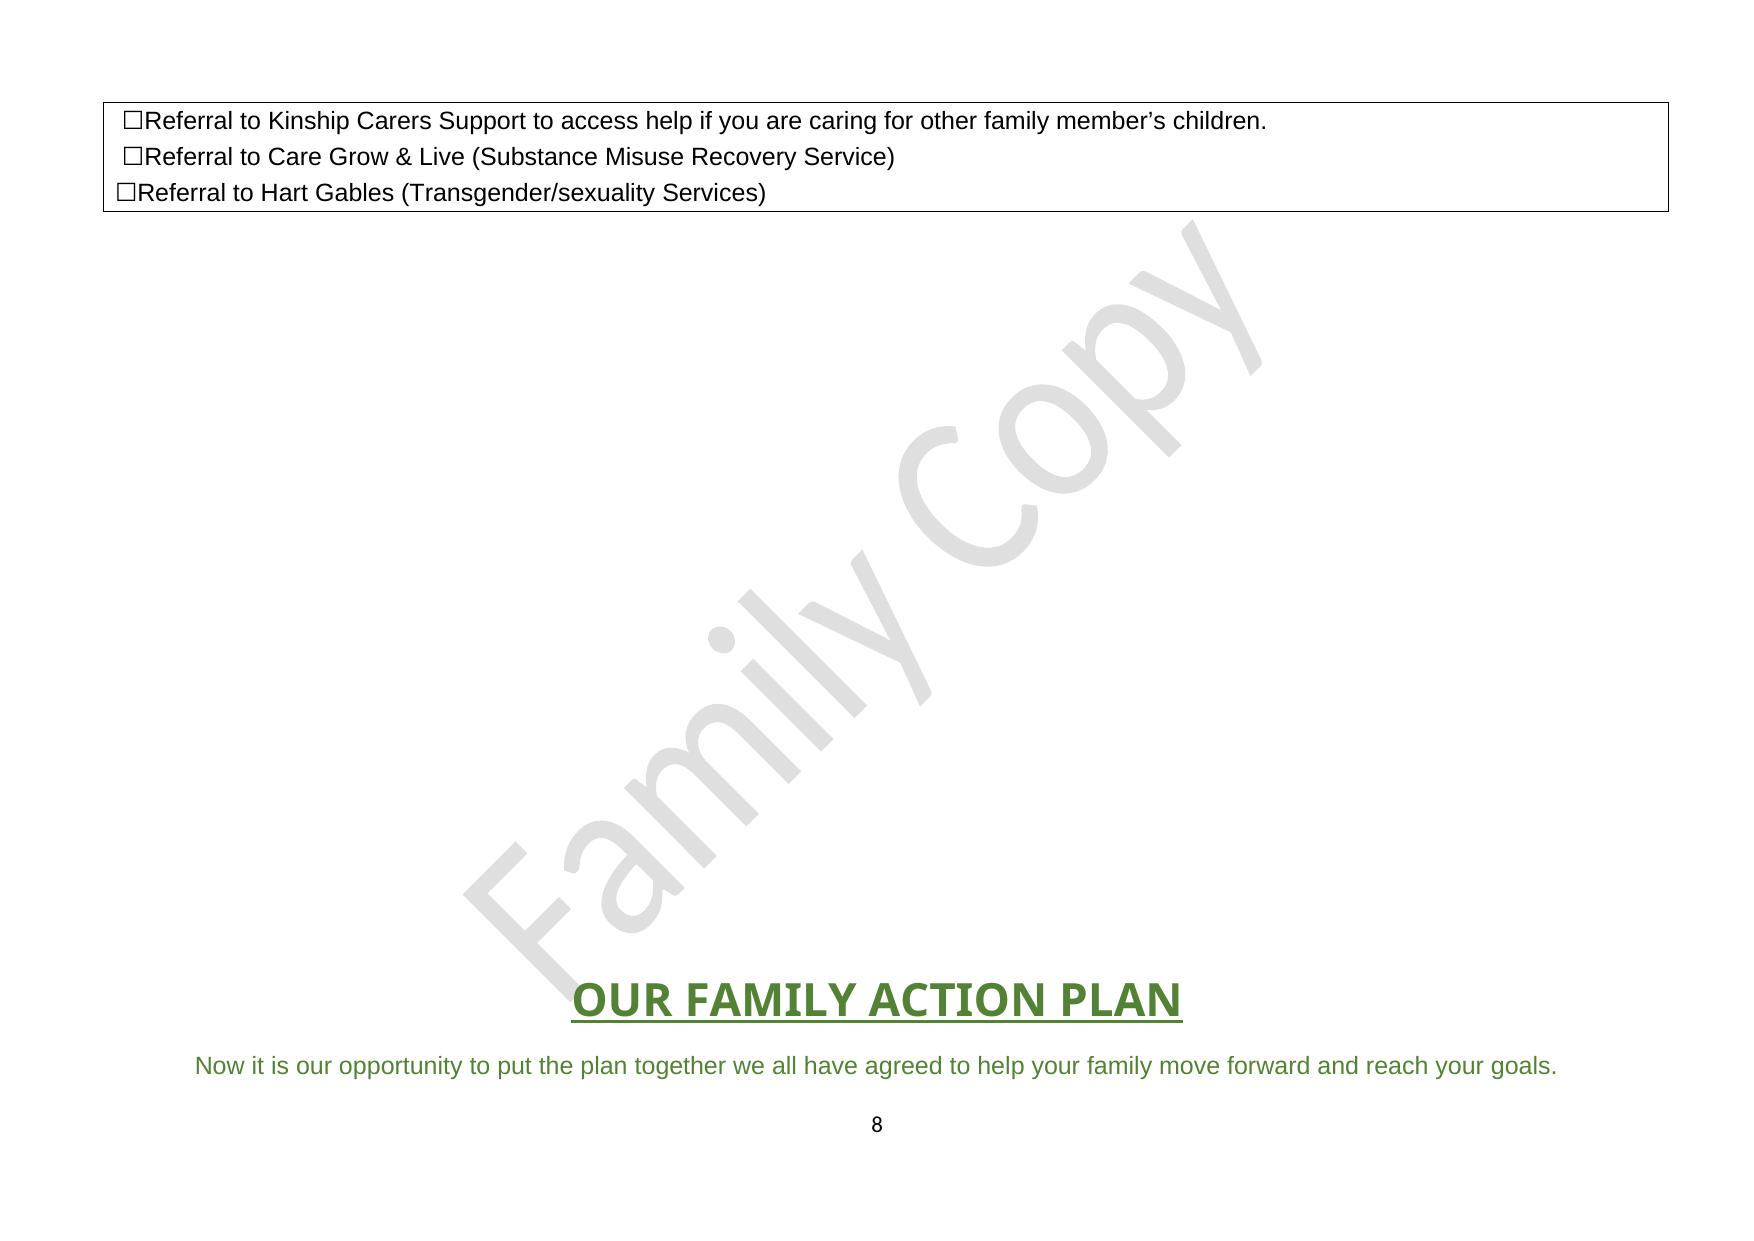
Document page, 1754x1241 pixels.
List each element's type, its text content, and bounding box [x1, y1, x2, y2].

text Now it is our opportunity to put the plan together we all have agreed to help your family move forward and reach your goals. [59, 1051, 1695, 1080]
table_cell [104, 103, 1668, 211]
text OUR FAMILY ACTION PLAN [59, 967, 1695, 1030]
